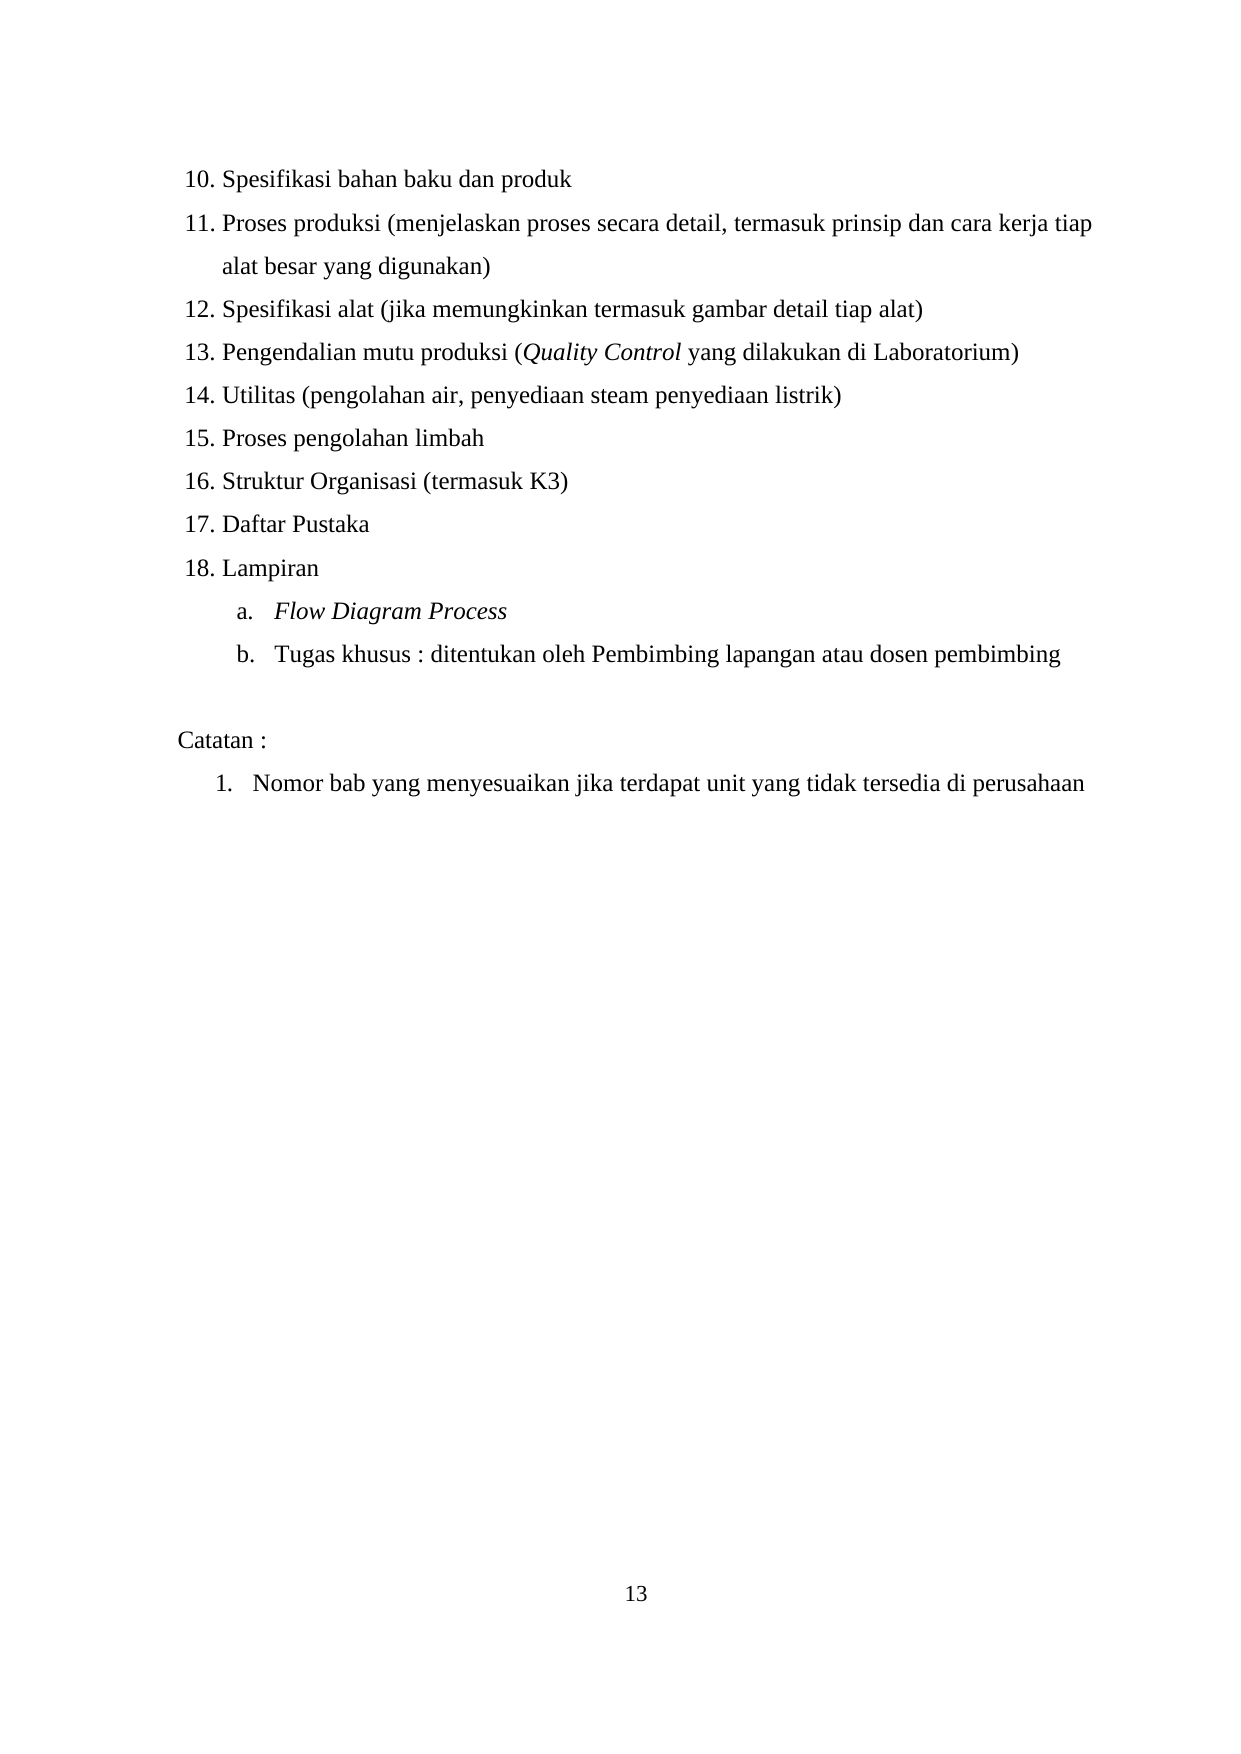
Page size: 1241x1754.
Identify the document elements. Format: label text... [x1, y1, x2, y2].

list Proses produksi (menjelaskan proses secara detail, termasuk prinsip dan cara kerja tiap alat besar yang digunakan) [184, 208, 1092, 279]
list Daftar Pustaka [184, 509, 1117, 538]
list Nomor bab yang menyesuaikan jika terdapat unit yang tidak tersedia di perusahaan [215, 768, 1117, 797]
list Proses pengolahan limbah [184, 423, 1117, 452]
list Utilitas (pengolahan air, penyediaan steam penyediaan listrik) [184, 380, 1117, 409]
text Catatan : [177, 725, 1113, 754]
list Lampiran [184, 553, 1117, 581]
list Tugas khusus : ditentukan oleh Pembimbing lapangan atau dosen pembimbing [177, 639, 1113, 668]
list Struktur Organisasi (termasuk K3) [184, 466, 1117, 495]
list Spesifikasi bahan baku dan produk [184, 164, 1117, 193]
list Spesifikasi alat (jika memungkinkan termasuk gambar detail tiap alat) [184, 294, 1117, 323]
list Pengendalian mutu produksi (Quality Control yang dilakukan di Laboratorium) [184, 337, 1117, 366]
list Flow Diagram Process [236, 596, 1117, 624]
